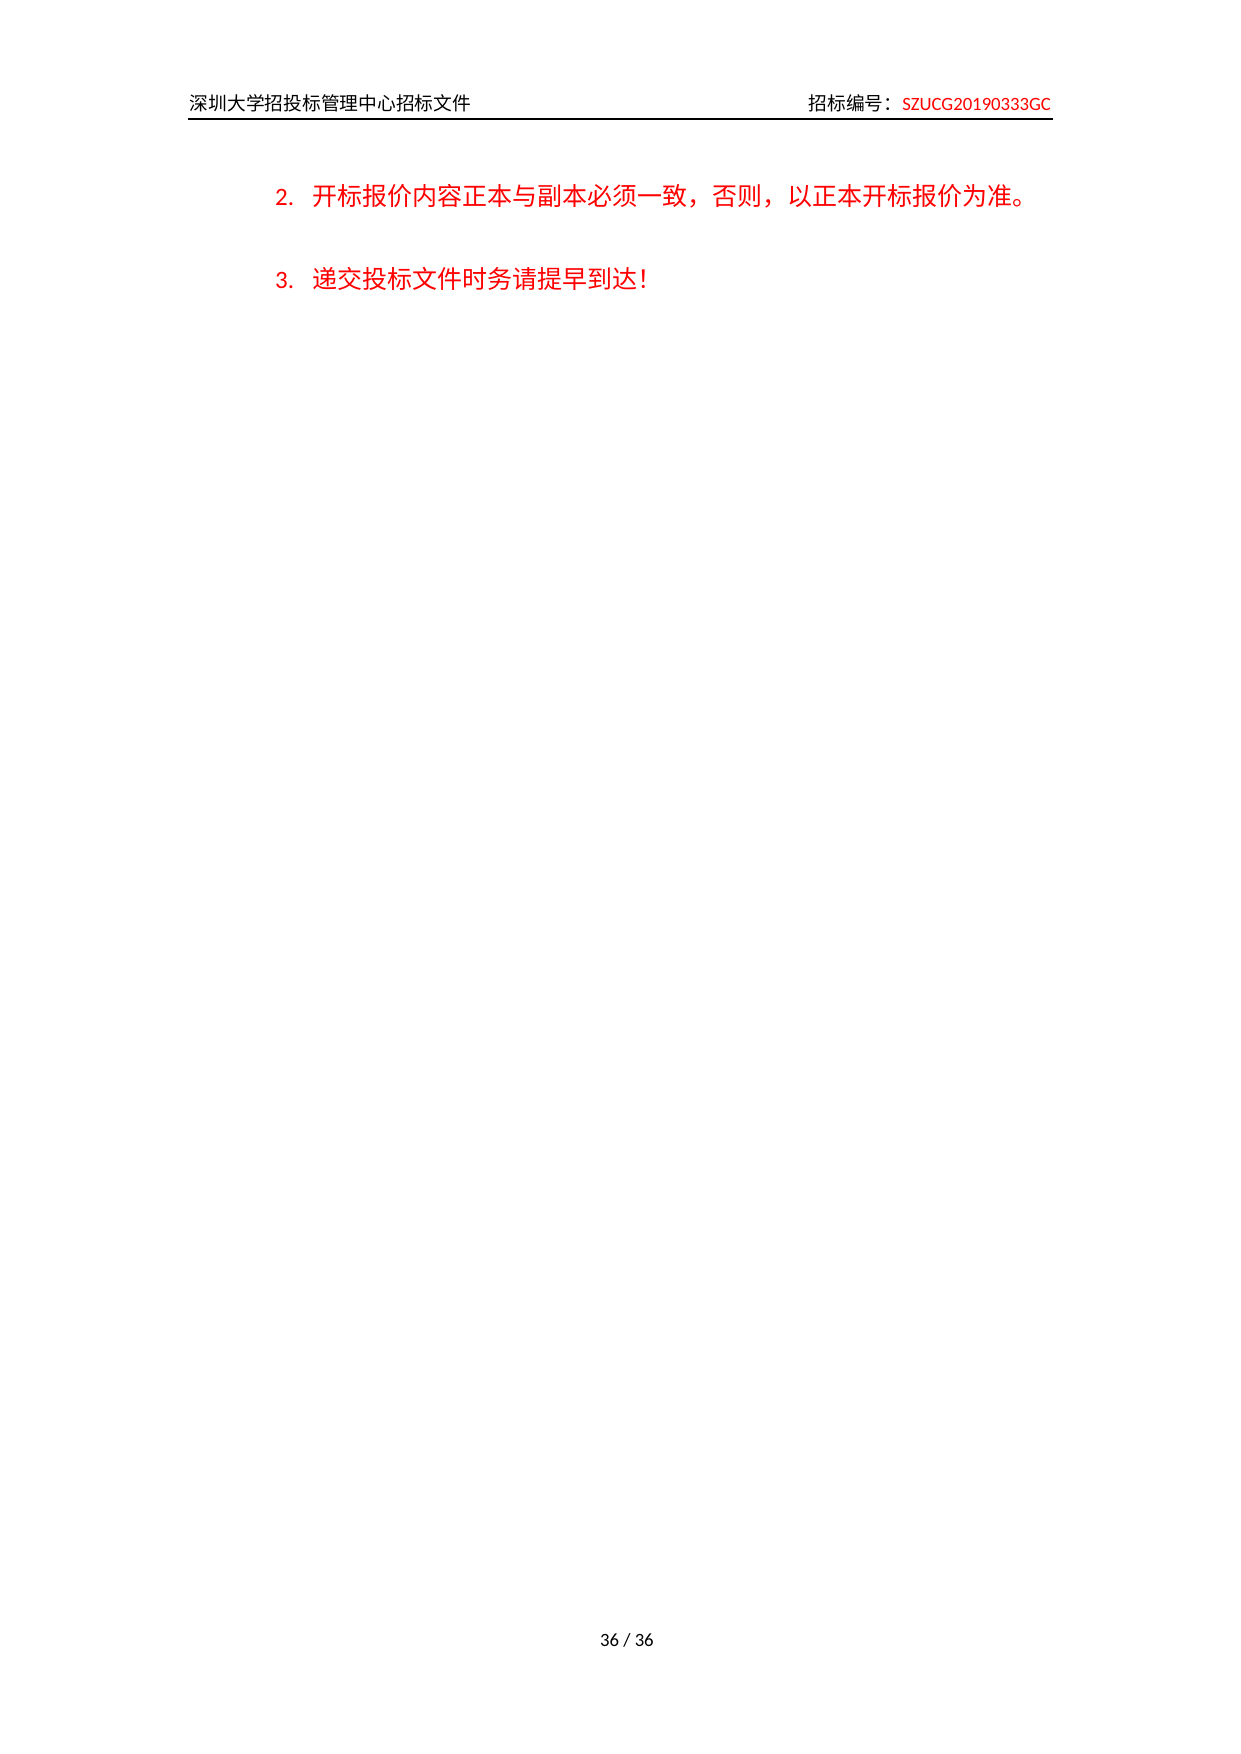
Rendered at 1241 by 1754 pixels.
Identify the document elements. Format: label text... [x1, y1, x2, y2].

list 递交投标文件时务请提早到达！ [275, 245, 1053, 310]
list 开标报价内容正本与副本必须一致，否则，以正本开标报价为准。 [275, 162, 1053, 227]
